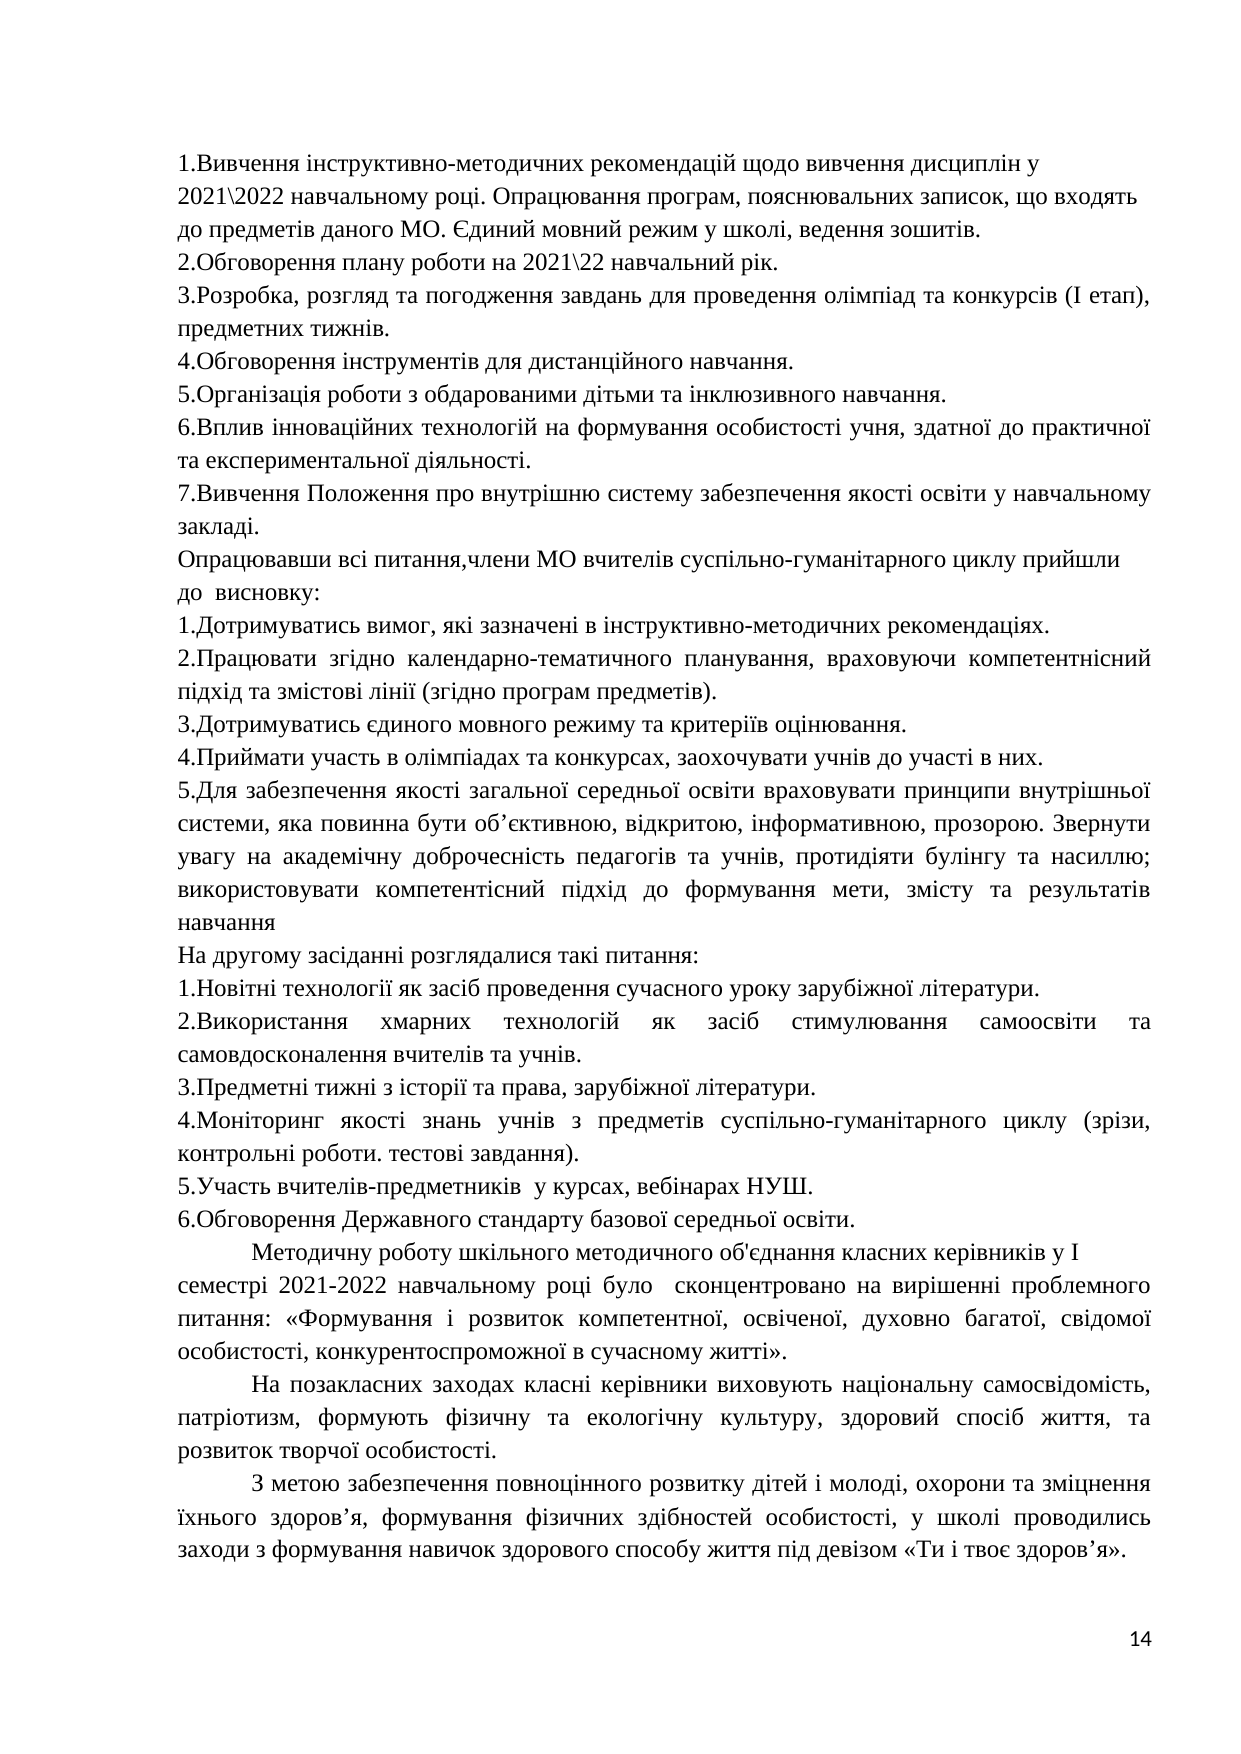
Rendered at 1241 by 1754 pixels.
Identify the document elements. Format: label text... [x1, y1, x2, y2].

text 4.Обговорення інструментів для дистанційного навчання. [177, 346, 1152, 374]
text семестрі 2021-2022 навчальному році було сконцентровано на вирішенні проблемного питання: «Формування і розвиток компетентної, освіченої, духовно багатої, свідомої особистості, конкурентоспроможної в сучасному житті». [177, 1270, 1152, 1365]
text На позакласних заходах класні керівники виховують національну самосвідомість, патріотизм, формують фізичну та екологічну культуру, здоровий спосіб життя, та розвиток творчої особистості. [177, 1369, 1152, 1464]
text 5.Для забезпечення якості загальної середньої освіти враховувати принципи внутрішньої системи, яка повинна бути об’єктивною, відкритою, інформативною, прозорою. Звернути увагу на академічну доброчесність педагогів та учнів, протидіяти булінгу та насиллю; використовувати компетентісний підхід до формування мети, змісту та результатів навчання [177, 775, 1152, 936]
text 1.Дотримуватись вимог, які зазначені в інструктивно-методичних рекомендаціях. [177, 610, 1152, 639]
text 1.Новітні технології як засіб проведення сучасного уроку зарубіжної літератури. [177, 973, 1152, 1002]
text 4.Приймати участь в олімпіадах та конкурсах, заохочувати учнів до участі в них. [177, 742, 1152, 771]
text 6.Обговорення Державного стандарту базової середньої освіти. [177, 1204, 1152, 1233]
text 3.Предметні тижні з історії та права, зарубіжної літератури. [177, 1072, 1152, 1101]
text 6.Вплив інноваційних технологій на формування особистості учня, здатної до практичної та експериментальної діяльності. [177, 412, 1152, 474]
text 1.Вивчення інструктивно-методичних рекомендацій щодо вивчення дисциплін у 2021\2022 навчальному році. Опрацювання програм, пояснювальних записок, що входять до предметів даного МО. Єдиний мовний режим у школі, ведення зошитів. [177, 148, 1152, 242]
text 3.Дотримуватись єдиного мовного режиму та критеріїв оцінювання. [177, 709, 1152, 738]
text 7.Вивчення Положення про внутрішню систему забезпечення якості освіти у навчальному закладі. [177, 478, 1152, 540]
text 2.Використання хмарних технологій як засіб стимулювання самоосвіти та самовдосконалення вчителів та учнів. [177, 1006, 1152, 1068]
text 2.Працювати згідно календарно-тематичного планування, враховуючи компетентнісний підхід та змістові лінії (згідно програм предметів). [177, 643, 1152, 705]
text Опрацювавши всі питання,члени МО вчителів суспільно-гуманітарного циклу прийшли до висновку: [177, 544, 1152, 606]
text 5.Організація роботи з обдарованими дітьми та інклюзивного навчання. [177, 379, 1152, 408]
text 3.Розробка, розгляд та погодження завдань для проведення олімпіад та конкурсів (І етап), предметних тижнів. [177, 280, 1152, 342]
text З метою забезпечення повноцінного розвитку дітей і молоді, охорони та зміцнення їхнього здоров’я, формування фізичних здібностей особистості, у школі проводились заходи з формування навичок здорового способу життя під девізом «Ти і твоє здоров’я». [177, 1468, 1152, 1563]
text 4.Моніторинг якості знань учнів з предметів суспільно-гуманітарного циклу (зрізи, контрольні роботи. тестові завдання). [177, 1105, 1152, 1167]
text 2.Обговорення плану роботи на 2021\22 навчальний рік. [177, 247, 1152, 276]
text На другому засіданні розглядалися такі питання: [177, 940, 1152, 969]
text Методичну роботу шкільного методичного об'єднання класних керівників у І [177, 1237, 1152, 1266]
text 5.Участь вчителів-предметників у курсах, вебінарах НУШ. [177, 1171, 1152, 1200]
